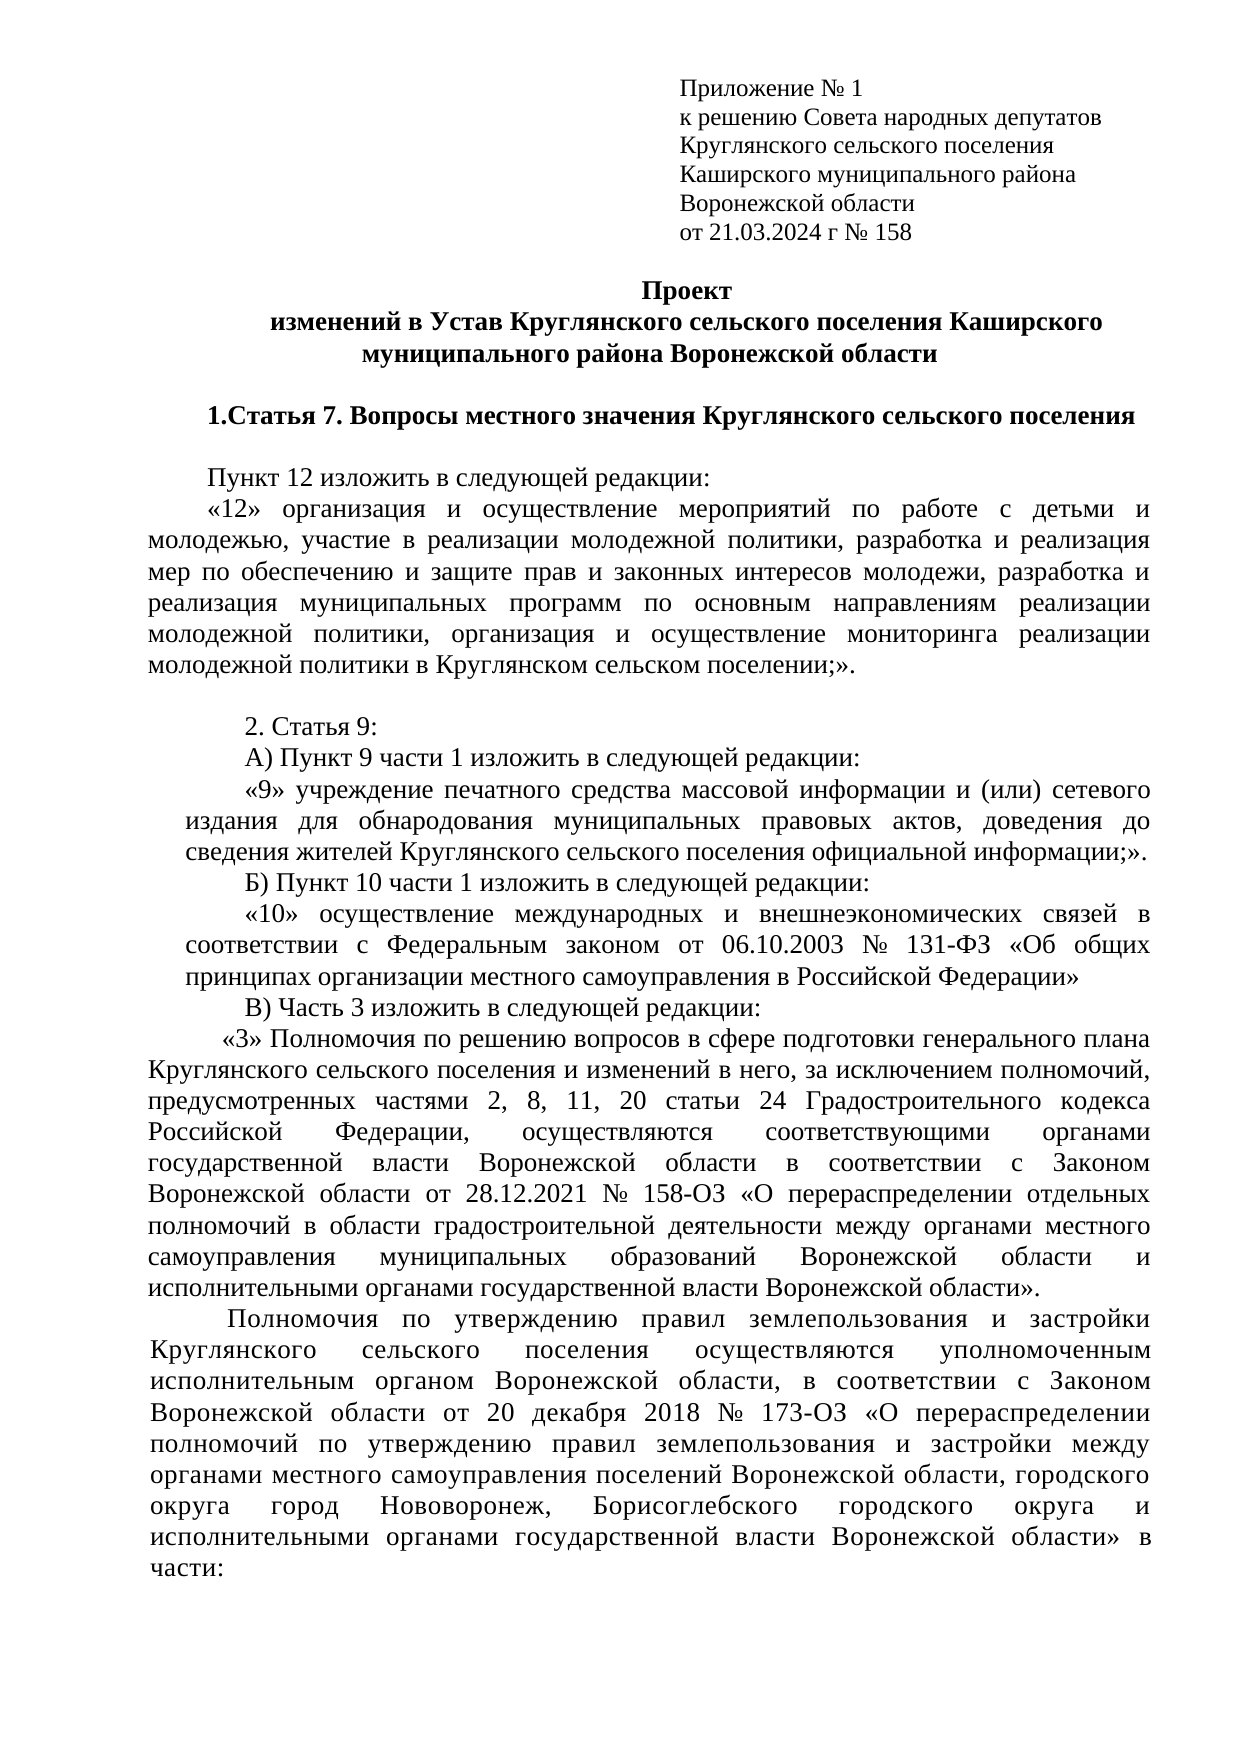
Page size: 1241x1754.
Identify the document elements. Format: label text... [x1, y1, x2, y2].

text В) Часть 3 изложить в следующей редакции: [185, 991, 1152, 1022]
text изменений в Устав Круглянского сельского поселения Каширского муниципального района Воронежской области [148, 306, 1152, 368]
text «10» осуществление международных и внешнеэкономических связей в соответствии с Федеральным законом от 06.10.2003 № 131-ФЗ «Об общих принципах организации местного самоуправления в Российской Федерации» [185, 897, 1152, 991]
text Воронежской области [148, 188, 1152, 217]
text к решению Совета народных депутатов [148, 102, 1152, 131]
text Проект [148, 274, 1152, 306]
text Приложение № 1 [148, 73, 1152, 102]
text Полномочия по утверждению правил землепользования и застройки Круглянского сельского поселения осуществляются уполномоченным исполнительным органом Воронежской области, в соответствии с Законом Воронежской области от 20 декабря 2018 № 173-ОЗ «О перераспределении полномочий по утверждению правил землепользования и застройки между органами местного самоуправления поселений Воронежской области, городского округа город Нововоронеж, Борисоглебского городского округа и исполнительными органами государственной власти Воронежской области» в части: [150, 1302, 1152, 1582]
text «9» учреждение печатного средства массовой информации и (или) сетевого издания для обнародования муниципальных правовых актов, доведения до сведения жителей Круглянского сельского поселения официальной информации;». [185, 773, 1152, 866]
text «12» организация и осуществление мероприятий по работе с детьми и молодежью, участие в реализации молодежной политики, разработка и реализация мер по обеспечению и защите прав и законных интересов молодежи, разработка и реализация муниципальных программ по основным направлениям реализации молодежной политики, организация и осуществление мониторинга реализации молодежной политики в Круглянском сельском поселении;». [148, 492, 1152, 679]
text Круглянского сельского поселения [148, 131, 1152, 159]
text Б) Пункт 10 части 1 изложить в следующей редакции: [185, 866, 1152, 897]
text 1.Статья 7. Вопросы местного значения Круглянского сельского поселения [148, 399, 1152, 430]
text от 21.03.2024 г № 158 [148, 217, 1152, 246]
text А) Пункт 9 части 1 изложить в следующей редакции: [185, 742, 1152, 773]
text Пункт 12 изложить в следующей редакции: [148, 461, 1152, 492]
text Каширского муниципального района [148, 159, 1152, 188]
text 2. Статья 9: [185, 710, 1152, 742]
text «3» Полномочия по решению вопросов в сфере подготовки генерального плана Круглянского сельского поселения и изменений в него, за исключением полномочий, предусмотренных частями 2, 8, 11, 20 статьи 24 Градостроительного кодекса Российской Федерации, осуществляются соответствующими органами государственной власти Воронежской области в соответствии с Законом Воронежской области от 28.12.2021 № 158-ОЗ «О перераспределении отдельных полномочий в области градостроительной деятельности между органами местного самоуправления муниципальных образований Воронежской области и исполнительными органами государственной власти Воронежской области». [148, 1022, 1152, 1302]
